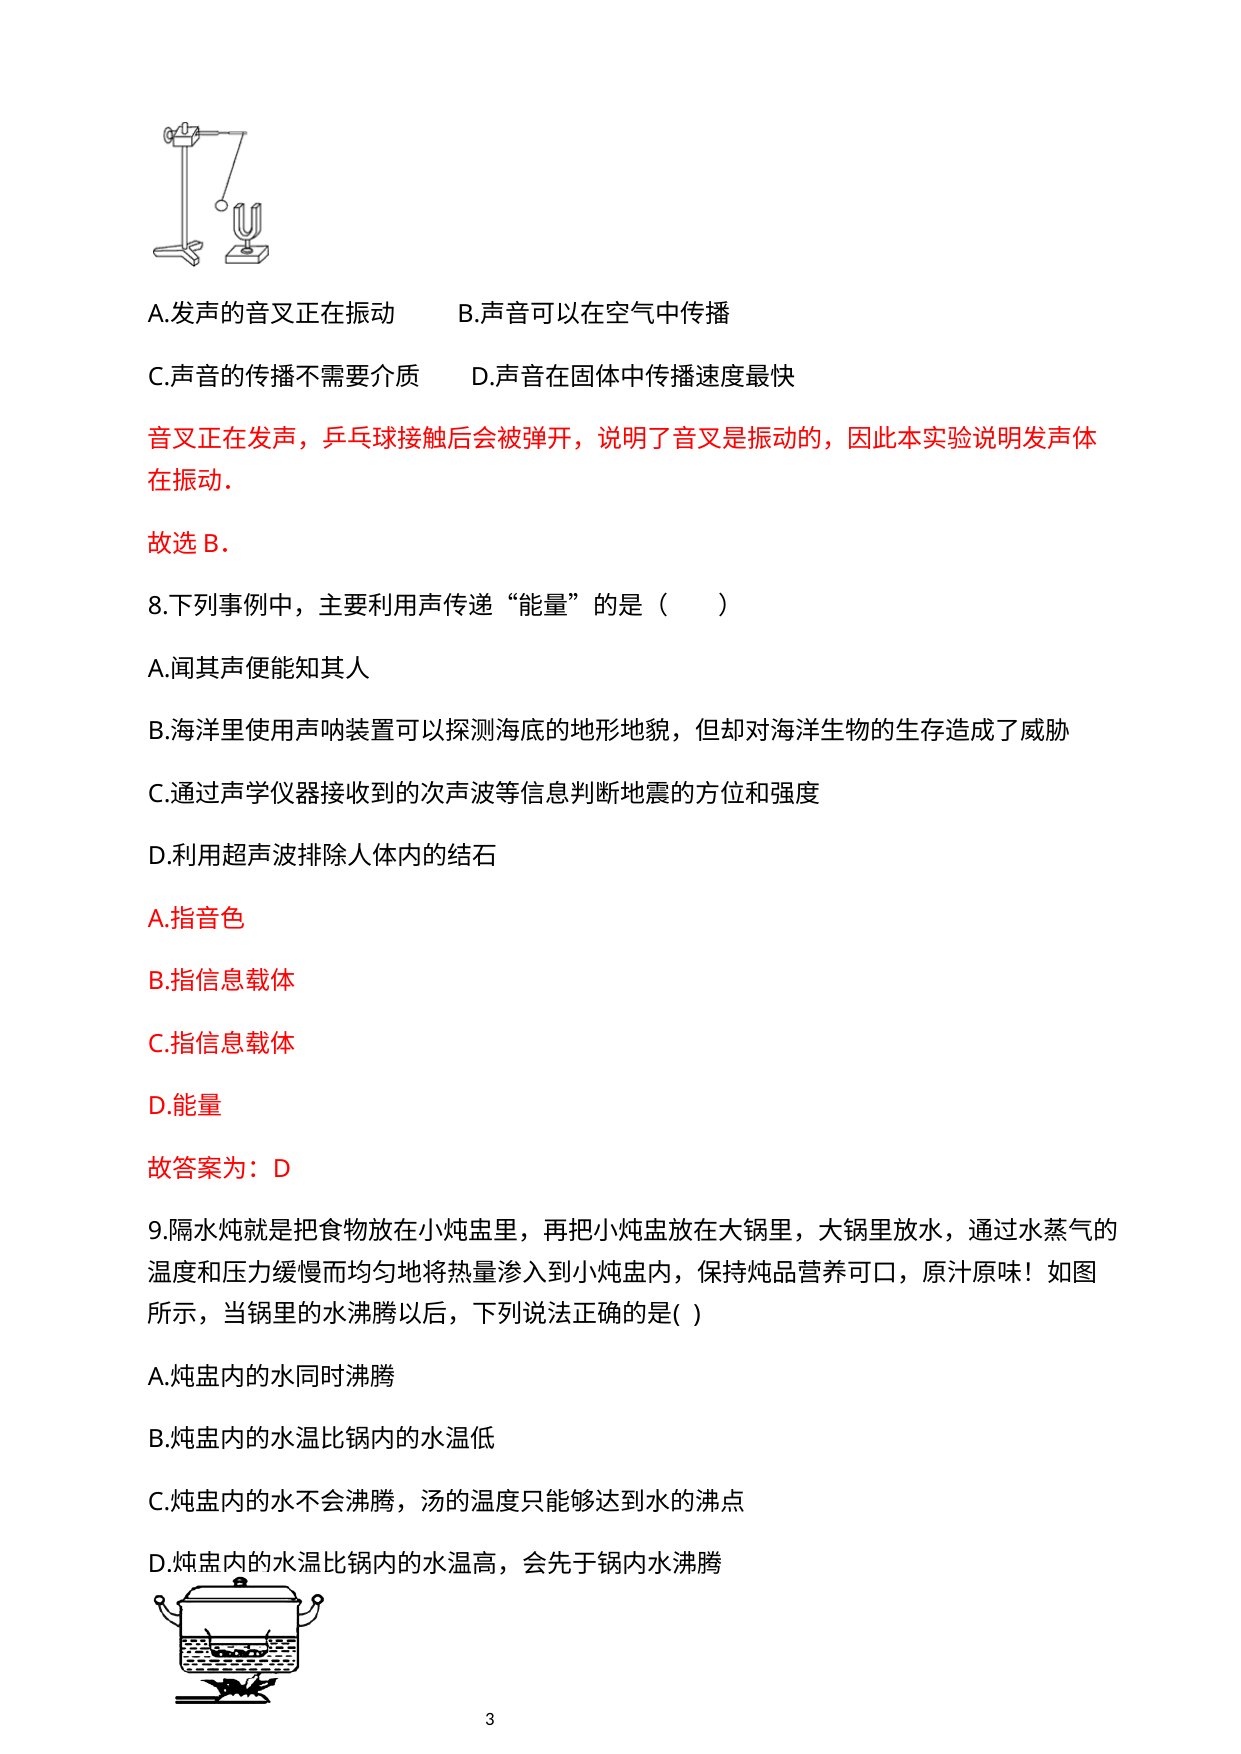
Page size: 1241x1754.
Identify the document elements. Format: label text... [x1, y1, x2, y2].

text 故答案为：D [148, 1148, 1122, 1184]
text C.指信息载体 [148, 1023, 1122, 1059]
text 音叉正在发声，乒乓球接触后会被弹开，说明了音叉是振动的，因此本实验说明发声体在振动． [148, 419, 1122, 497]
text 故选B． [148, 523, 1122, 559]
text B.指信息载体 [148, 961, 1122, 997]
picture [147, 118, 278, 269]
text A.发声的音叉正在振动 B.声音可以在空气中传播 [148, 294, 1122, 330]
text C.炖盅内的水不会沸腾，汤的温度只能够达到水的沸点 [148, 1481, 1122, 1518]
text D.利用超声波排除人体内的结石 [148, 836, 1122, 872]
text A.指音色 [148, 898, 1122, 934]
text C.通过声学仪器接收到的次声波等信息判断地震的方位和强度 [148, 773, 1122, 809]
text A.炖盅内的水同时沸腾 [148, 1356, 1122, 1393]
text C.声音的传播不需要介质 D.声音在固体中传播速度最快 [148, 356, 1122, 393]
text D.炖盅内的水温比锅内的水温高，会先于锅内水沸腾 [148, 1544, 1122, 1580]
text B.炖盅内的水温比锅内的水温低 [148, 1419, 1122, 1455]
picture [141, 1572, 332, 1707]
text D.能量 [148, 1086, 1122, 1122]
text 8.下列事例中，主要利用声传递“能量”的是（ ） [148, 586, 1122, 622]
text 9.隔水炖就是把食物放在小炖盅里，再把小炖盅放在大锅里，大锅里放水，通过水蒸气的温度和压力缓慢而均匀地将热量渗入到小炖盅内，保持炖品营养可口，原汁原味！如图所示，当锅里的水沸腾以后，下列说法正确的是( ) [148, 1211, 1122, 1330]
text B.海洋里使用声呐装置可以探测海底的地形地貌，但却对海洋生物的生存造成了威胁 [148, 711, 1122, 747]
text A.闻其声便能知其人 [148, 648, 1122, 684]
